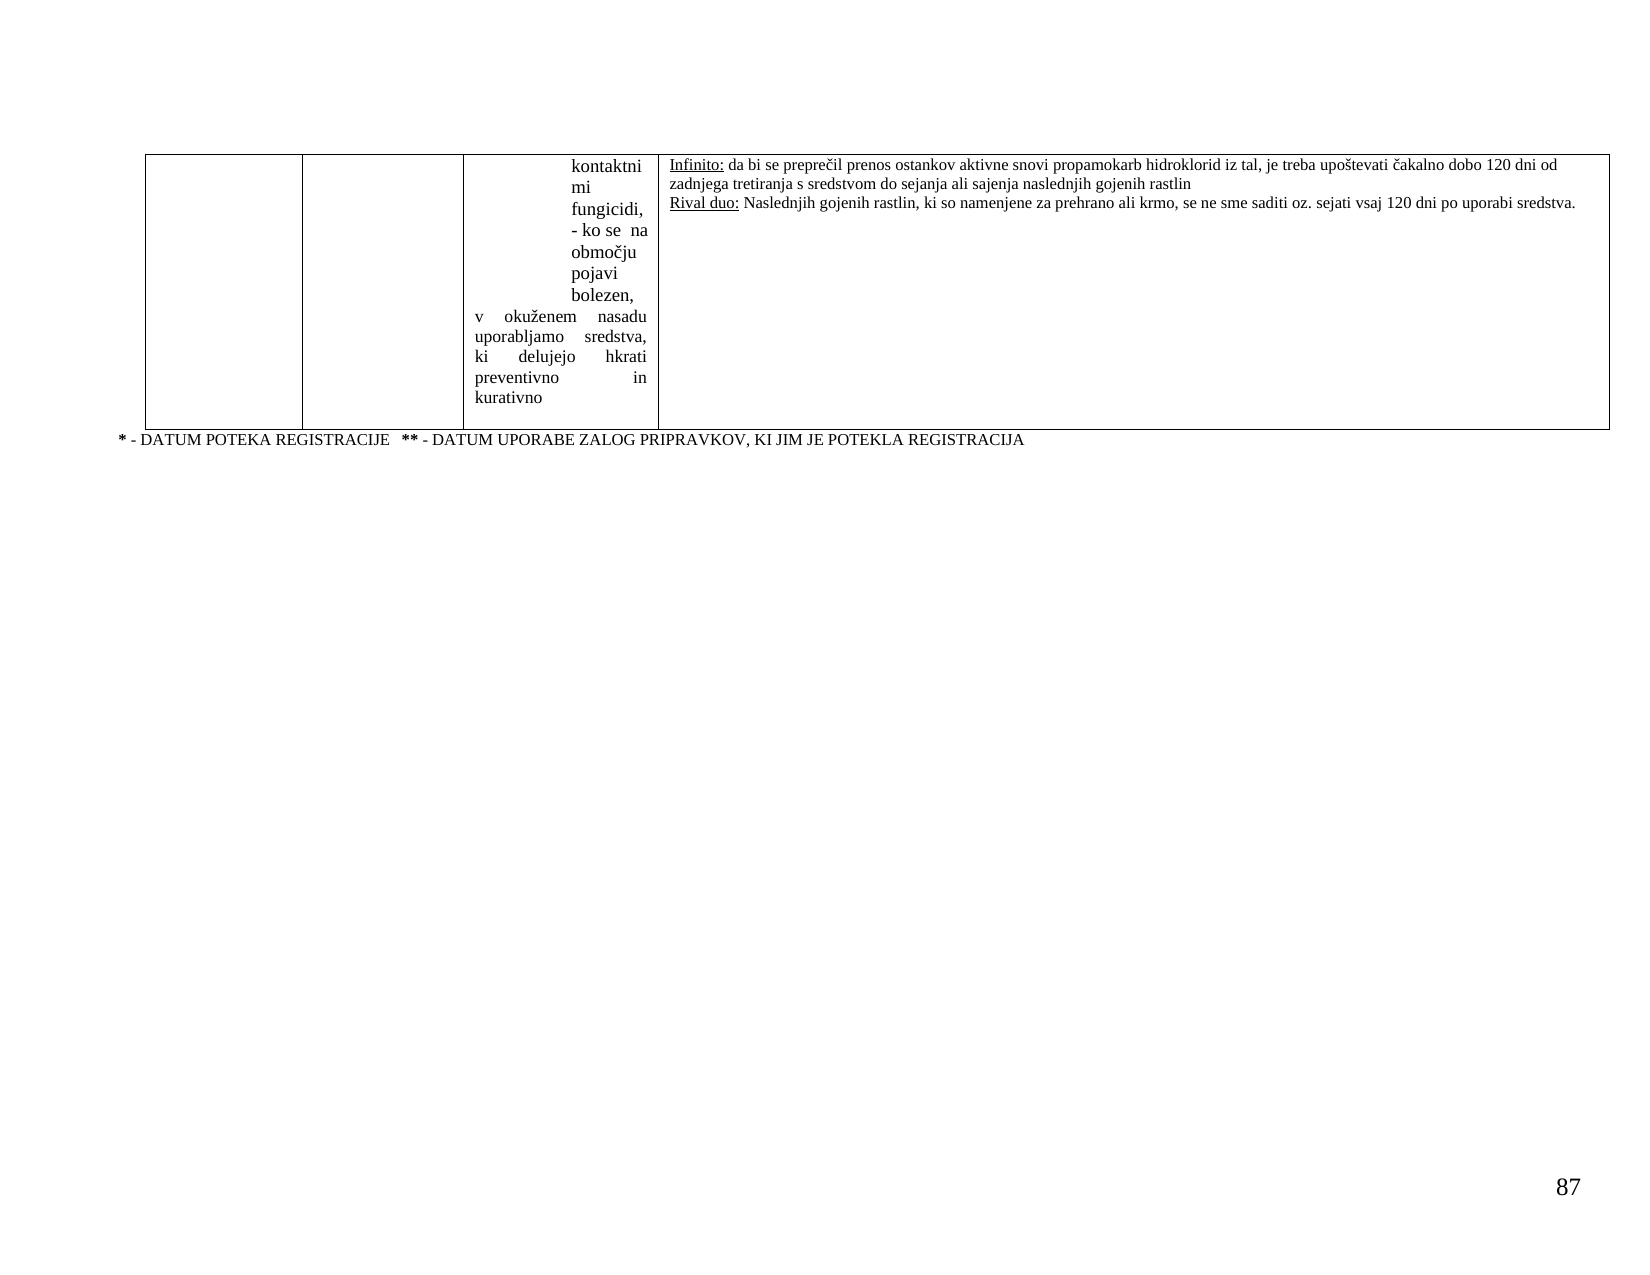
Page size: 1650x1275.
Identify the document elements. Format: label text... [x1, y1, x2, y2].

text * - DATUM POTEKA REGISTRACIJE ** - DATUM UPORABE ZALOG PRIPRAVKOV, KI JIM JE POTEKLA REGISTRACIJA [118, 430, 1581, 449]
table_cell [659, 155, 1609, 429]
